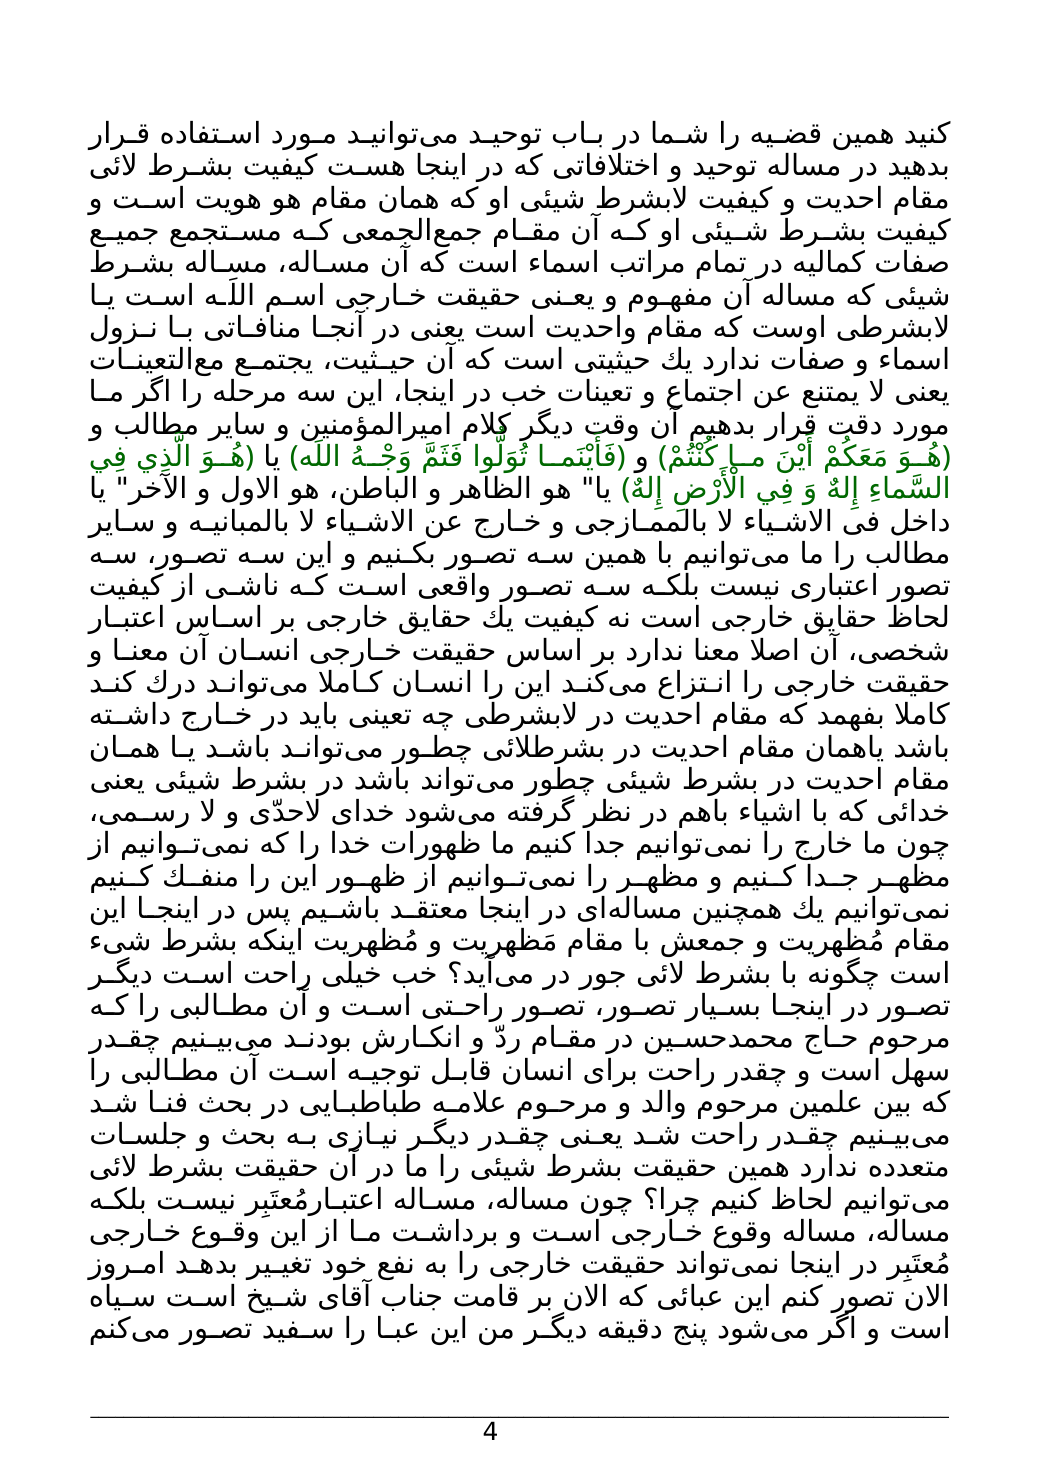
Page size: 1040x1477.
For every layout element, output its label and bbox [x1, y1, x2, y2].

text [89, 118, 951, 1345]
